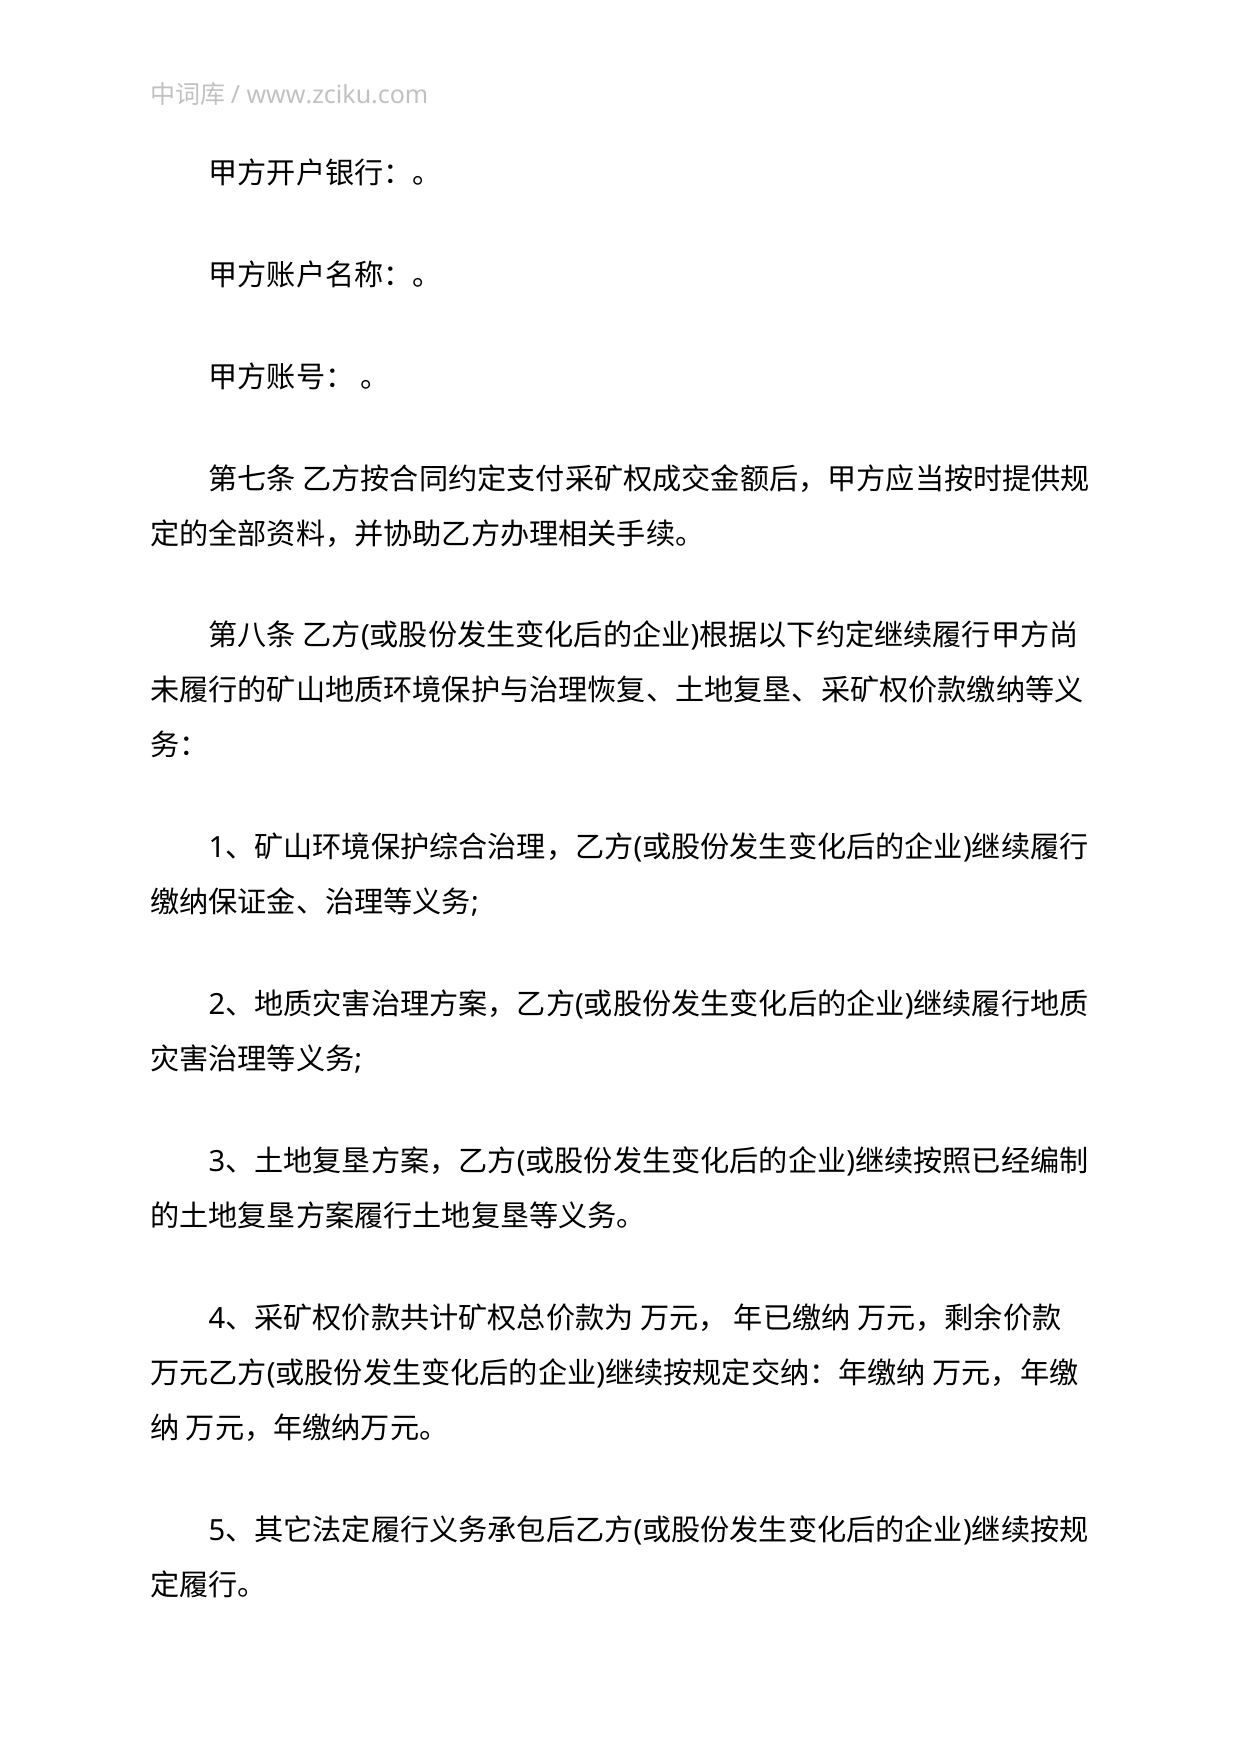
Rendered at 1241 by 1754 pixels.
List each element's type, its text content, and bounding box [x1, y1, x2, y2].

text 第七条 乙方按合同约定支付采矿权成交金额后，甲方应当按时提供规定的全部资料，并协助乙方办理相关手续。 [150, 455, 1090, 552]
text 3、土地复垦方案，乙方(或股份发生变化后的企业)继续按照已经编制的土地复垦方案履行土地复垦等义务。 [150, 1138, 1090, 1235]
text 2、地质灾害治理方案，乙方(或股份发生变化后的企业)继续履行地质灾害治理等义务; [150, 981, 1090, 1078]
text 4、采矿权价款共计矿权总价款为 万元， 年已缴纳 万元，剩余价款 万元乙方(或股份发生变化后的企业)继续按规定交纳：年缴纳 万元，年缴纳 万元，年缴纳万元。 [150, 1294, 1090, 1447]
text 甲方账户名称：。 [150, 252, 1090, 294]
text 甲方账号： 。 [150, 353, 1090, 396]
text 1、矿山环境保护综合治理，乙方(或股份发生变化后的企业)继续履行缴纳保证金、治理等义务; [150, 824, 1090, 921]
text 甲方开户银行：。 [150, 150, 1090, 192]
text 第八条 乙方(或股份发生变化后的企业)根据以下约定继续履行甲方尚未履行的矿山地质环境保护与治理恢复、土地复垦、采矿权价款缴纳等义务： [150, 612, 1090, 764]
text 5、其它法定履行义务承包后乙方(或股份发生变化后的企业)继续按规定履行。 [150, 1506, 1090, 1603]
